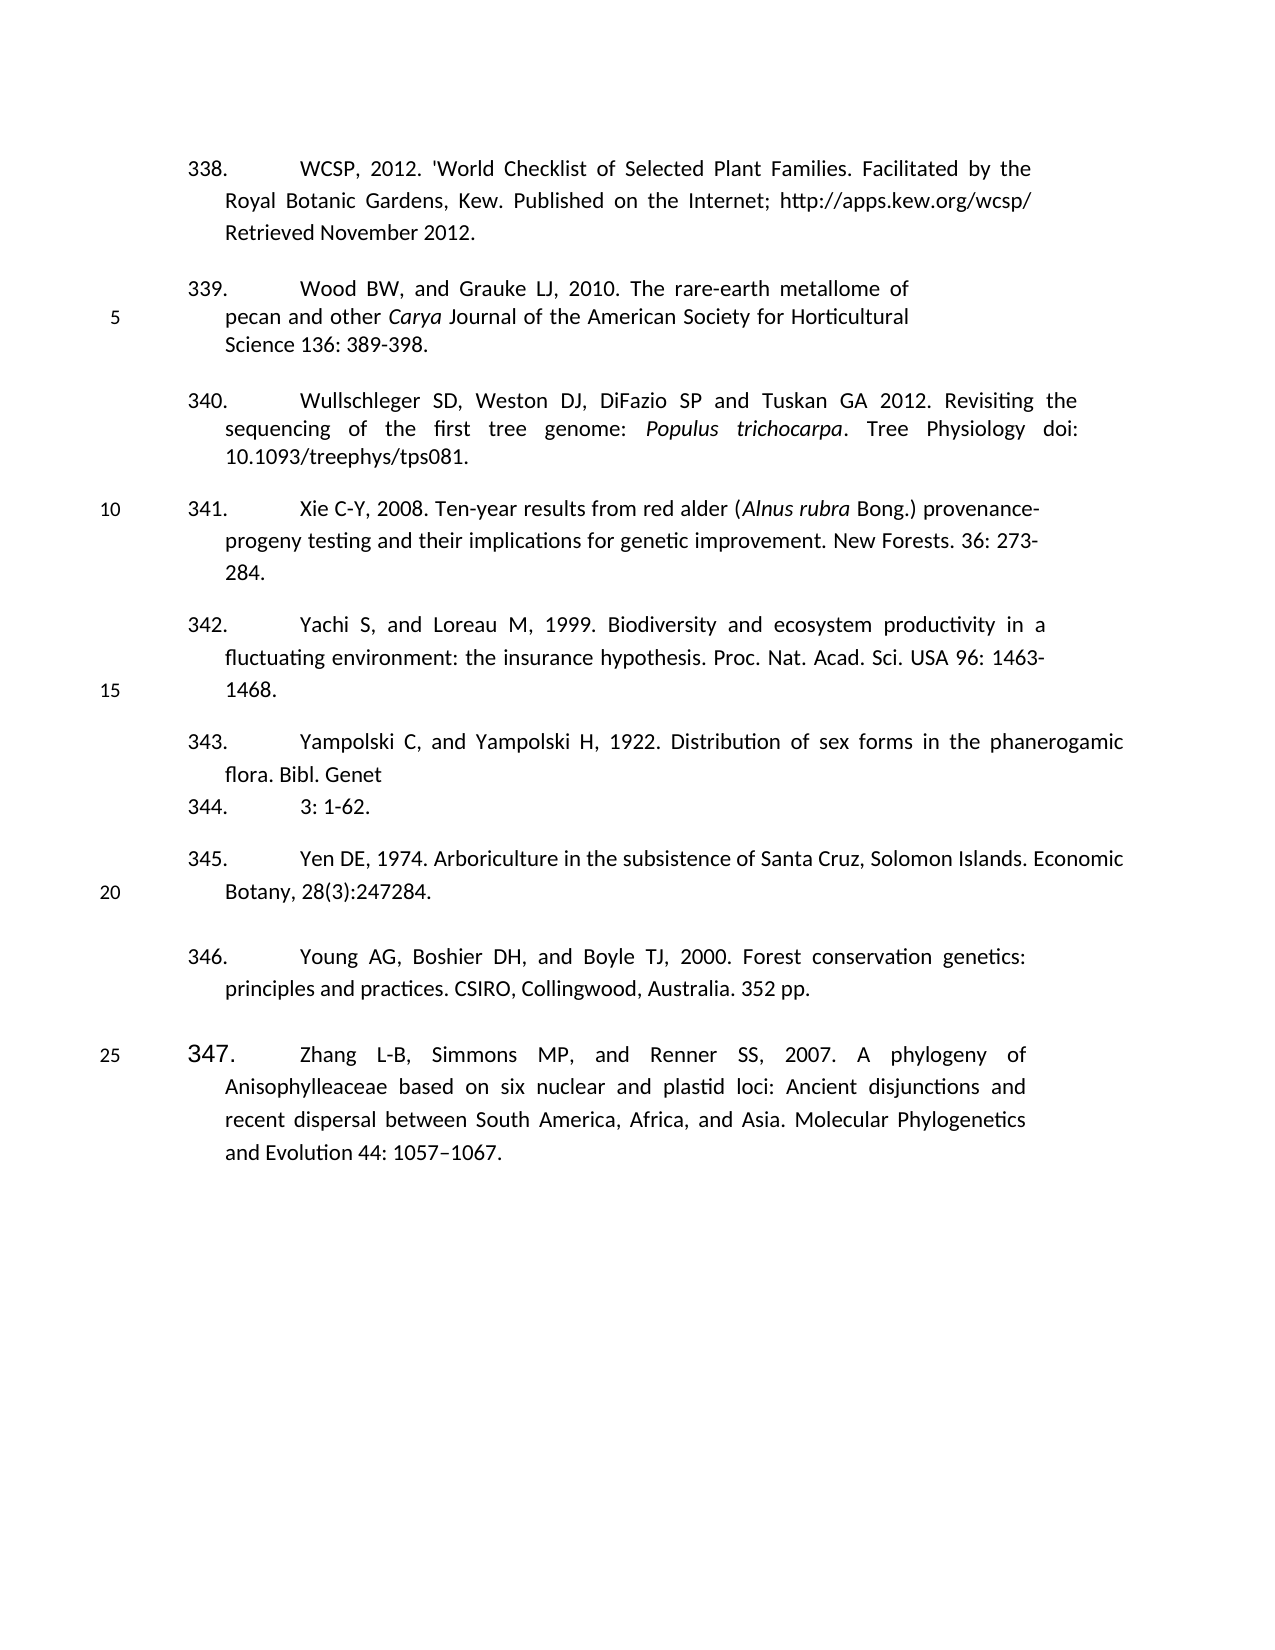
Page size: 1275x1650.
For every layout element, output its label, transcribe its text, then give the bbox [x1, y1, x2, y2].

list Yampolski C, and Yampolski H, 1922. Distribution of sex forms in the phanerogamic flora. Bibl. Genet [187, 723, 1125, 788]
list WCSP, 2012. 'World Checklist of Selected Plant Families. Facilitated by the Royal Botanic Gardens, Kew. Published on the Internet; http://apps.kew.org/wcsp/ Retrieved November 2012. [187, 150, 1033, 246]
list Yen DE, 1974. Arboriculture in the subsistence of Santa Cruz, Solomon Islands. Economic Botany, 28(3):247284. [187, 840, 1125, 905]
list Young AG, Boshier DH, and Boyle TJ, 2000. Forest conservation genetics: principles and practices. CSIRO, Collingwood, Australia. 352 pp. [187, 937, 1027, 1003]
list 3: 1-62. [187, 788, 1125, 820]
list Wood BW, and Grauke LJ, 2010. The rare-earth metallome of pecan and other Carya Journal of the American Society for Horticultural Science 136: 389-398. [187, 273, 910, 358]
list Xie C-Y, 2008. Ten-year results from red alder (Alnus rubra Bong.) provenance-progeny testing and their implications for genetic improvement. New Forests. 36: 273-284. [187, 490, 1040, 586]
list Zhang L-B, Simmons MP, and Renner SS, 2007. A phylogeny of Anisophylleaceae based on six nuclear and plastid loci: Ancient disjunctions and recent dispersal between South America, Africa, and Asia. Molecular Phylogenetics and Evolution 44: 1057–1067. [187, 1035, 1027, 1166]
list Yachi S, and Loreau M, 1999. Biodiversity and ecosystem productivity in a fluctuating environment: the insurance hypothesis. Proc. Nat. Acad. Sci. USA 96: 1463-1468. [187, 606, 1047, 703]
list Wullschleger SD, Weston DJ, DiFazio SP and Tuskan GA 2012. Revisiting the sequencing of the first tree genome: Populus trichocarpa. Tree Physiology doi: 10.1093/treephys/tps081. [187, 386, 1079, 470]
